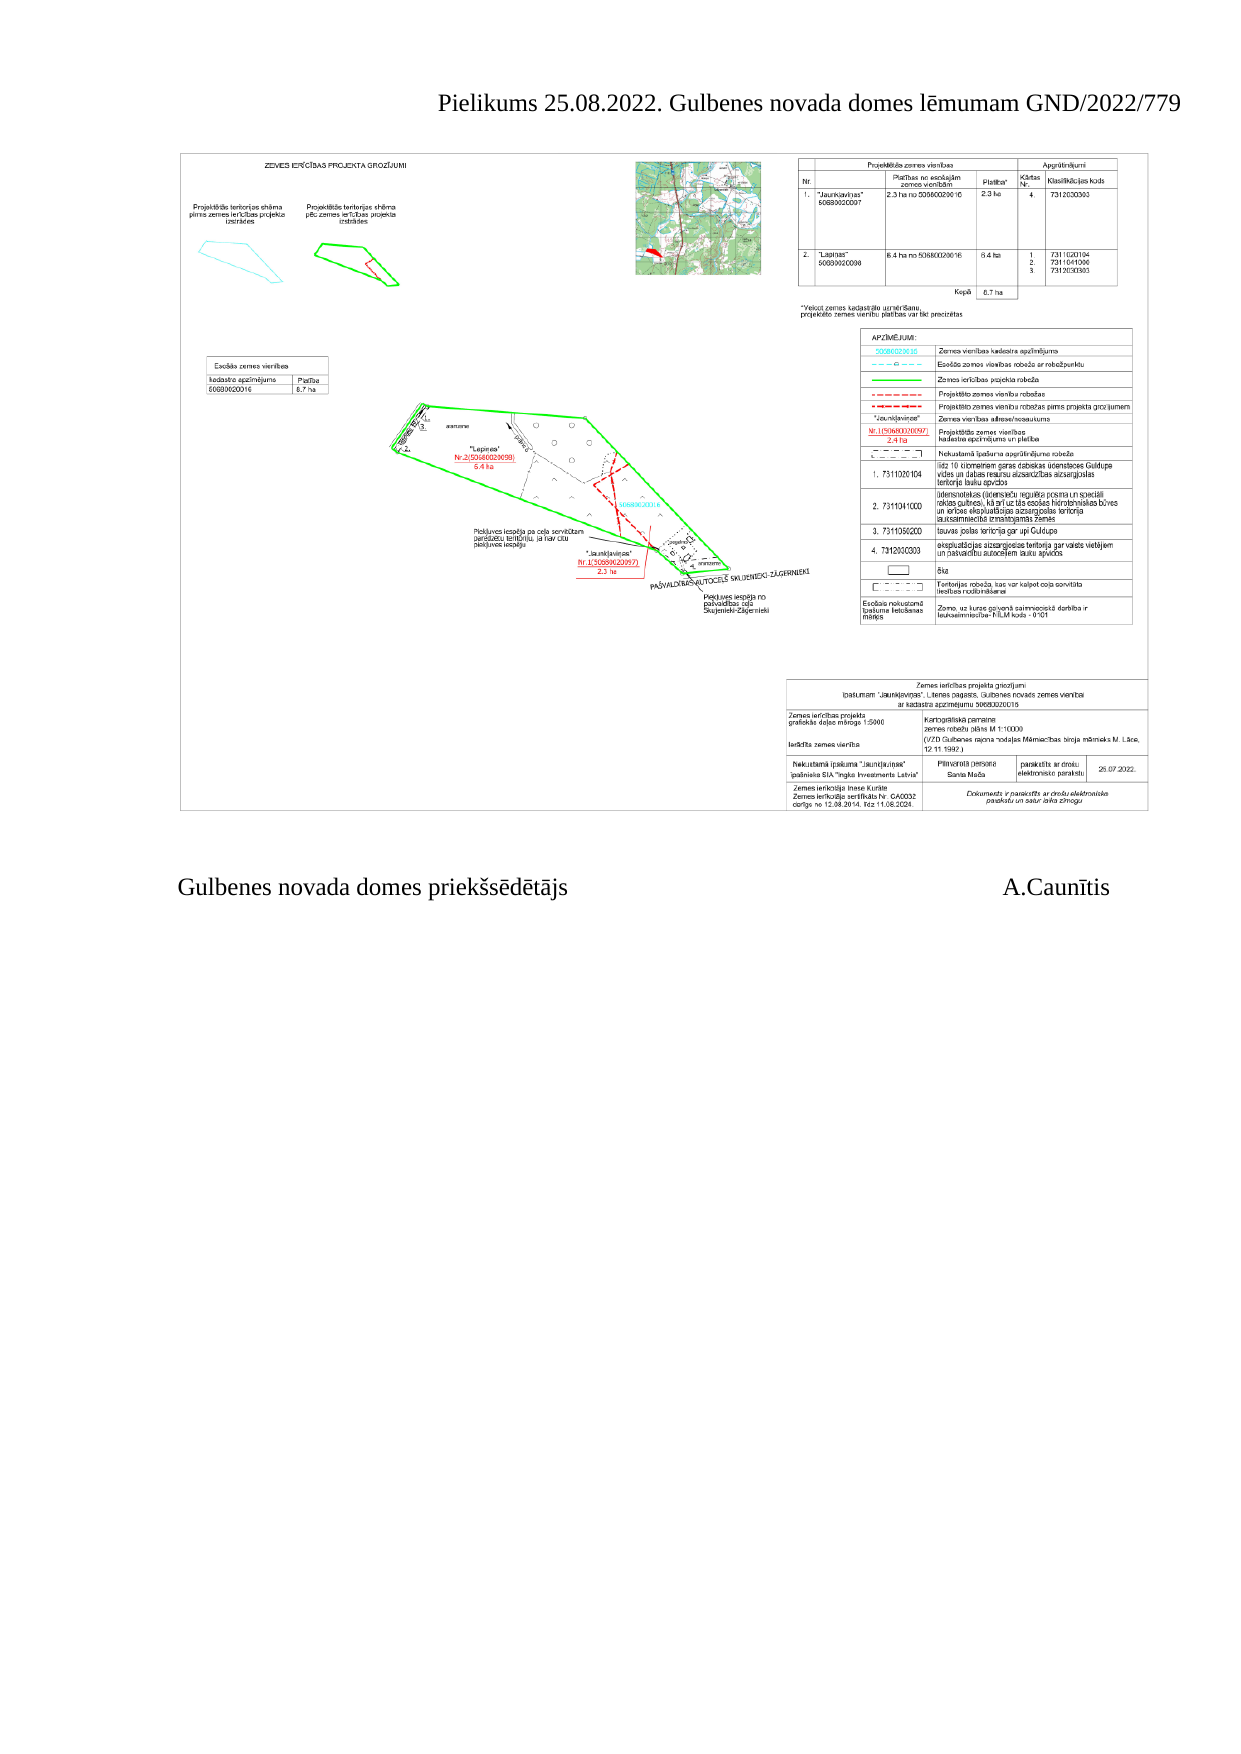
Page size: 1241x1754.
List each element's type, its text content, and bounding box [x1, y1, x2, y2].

text Gulbenes novada domes priekšsēdētājs A.Caunītis [177, 872, 1181, 901]
picture [177, 145, 1152, 815]
text Pielikums 25.08.2022. Gulbenes novada domes lēmumam GND/2022/779 [177, 88, 1181, 117]
